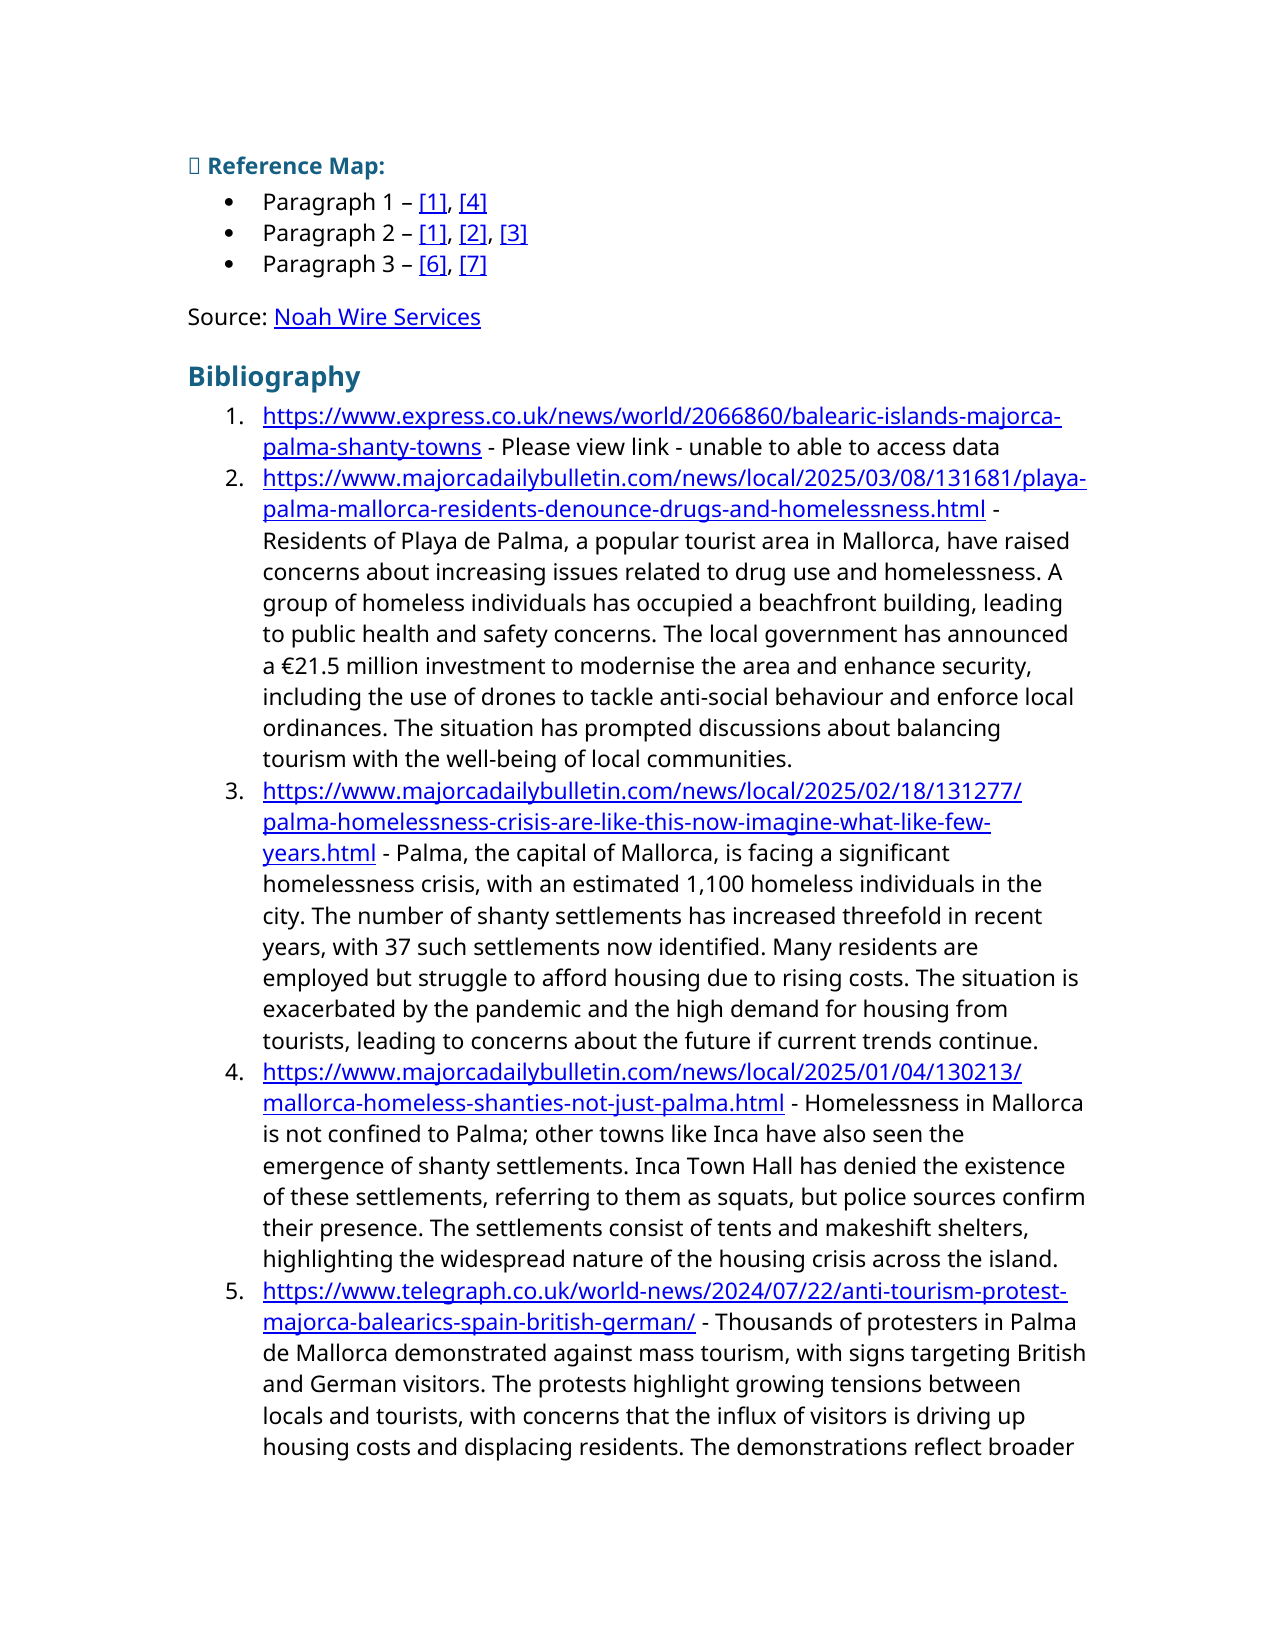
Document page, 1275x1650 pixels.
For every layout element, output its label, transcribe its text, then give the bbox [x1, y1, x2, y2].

subtitle 📌 Reference Map: [187, 150, 1087, 181]
subtitle Bibliography [187, 357, 1087, 394]
text Source: Noah Wire Services [187, 301, 1087, 332]
list Paragraph 2 – [1], [2], [3] [225, 217, 1087, 248]
list https://www.express.co.uk/news/world/2066860/balearic-islands-majorca-palma-shanty-towns - Please view link - unable to able to access data [225, 400, 1087, 462]
list https://www.majorcadailybulletin.com/news/local/2025/03/08/131681/playa-palma-mallorca-residents-denounce-drugs-and-homelessness.html - Residents of Playa de Palma, a popular tourist area in Mallorca, have raised concerns about increasing issues related to drug use and homelessness. A group of homeless individuals has occupied a beachfront building, leading to public health and safety concerns. The local government has announced a €21.5 million investment to modernise the area and enhance security, including the use of drones to tackle anti-social behaviour and enforce local ordinances. The situation has prompted discussions about balancing tourism with the well-being of local communities. [225, 462, 1087, 775]
list https://www.majorcadailybulletin.com/news/local/2025/01/04/130213/mallorca-homeless-shanties-not-just-palma.html - Homelessness in Mallorca is not confined to Palma; other towns like Inca have also seen the emergence of shanty settlements. Inca Town Hall has denied the existence of these settlements, referring to them as squats, but police sources confirm their presence. The settlements consist of tents and makeshift shelters, highlighting the widespread nature of the housing crisis across the island. [225, 1056, 1087, 1275]
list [225, 1275, 1087, 1462]
list https://www.majorcadailybulletin.com/news/local/2025/02/18/131277/palma-homelessness-crisis-are-like-this-now-imagine-what-like-few-years.html - Palma, the capital of Mallorca, is facing a significant homelessness crisis, with an estimated 1,100 homeless individuals in the city. The number of shanty settlements has increased threefold in recent years, with 37 such settlements now identified. Many residents are employed but struggle to afford housing due to rising costs. The situation is exacerbated by the pandemic and the high demand for housing from tourists, leading to concerns about the future if current trends continue. [225, 775, 1087, 1056]
list Paragraph 3 – [6], [7] [225, 248, 1087, 280]
list Paragraph 1 – [1], [4] [225, 186, 1087, 217]
